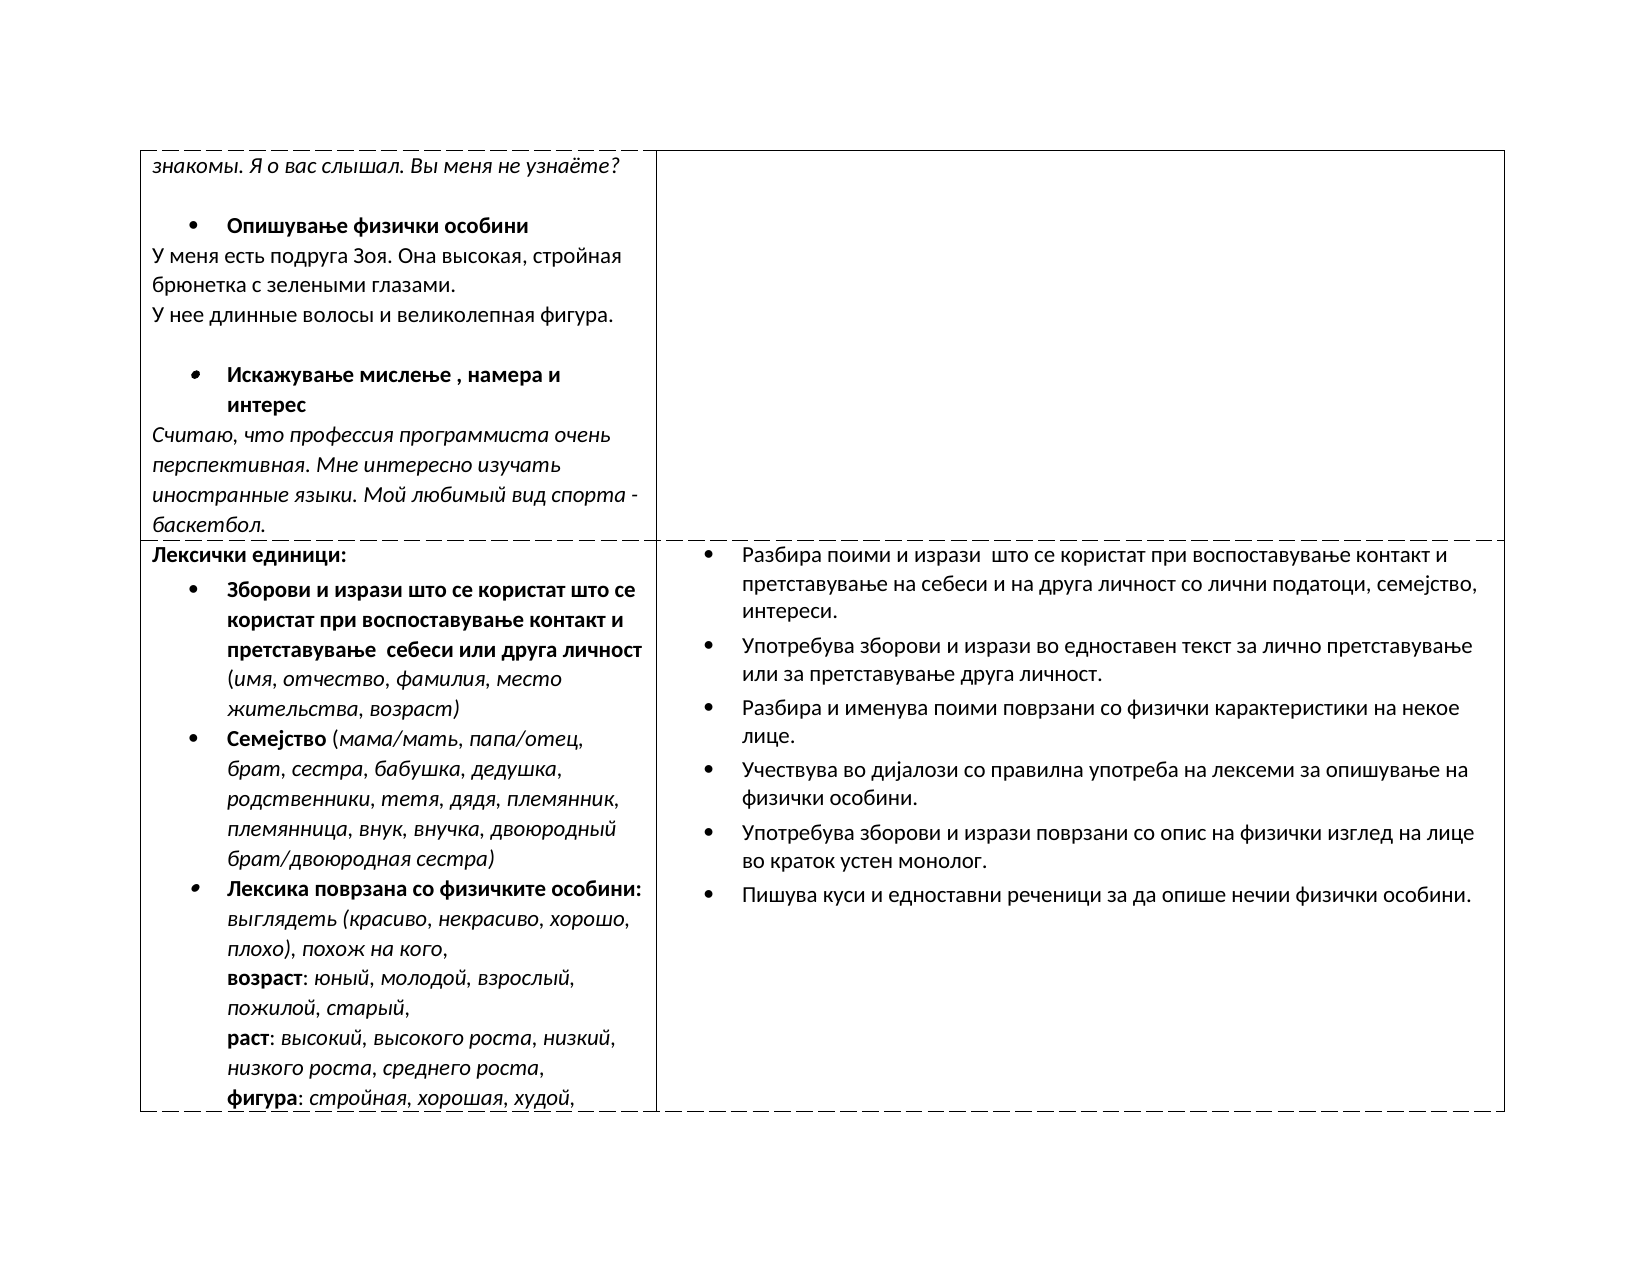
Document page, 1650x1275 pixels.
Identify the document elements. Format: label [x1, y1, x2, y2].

table_cell [657, 151, 1504, 539]
table_cell [141, 150, 656, 539]
table_cell [657, 540, 1504, 1111]
table_cell [141, 540, 656, 1111]
